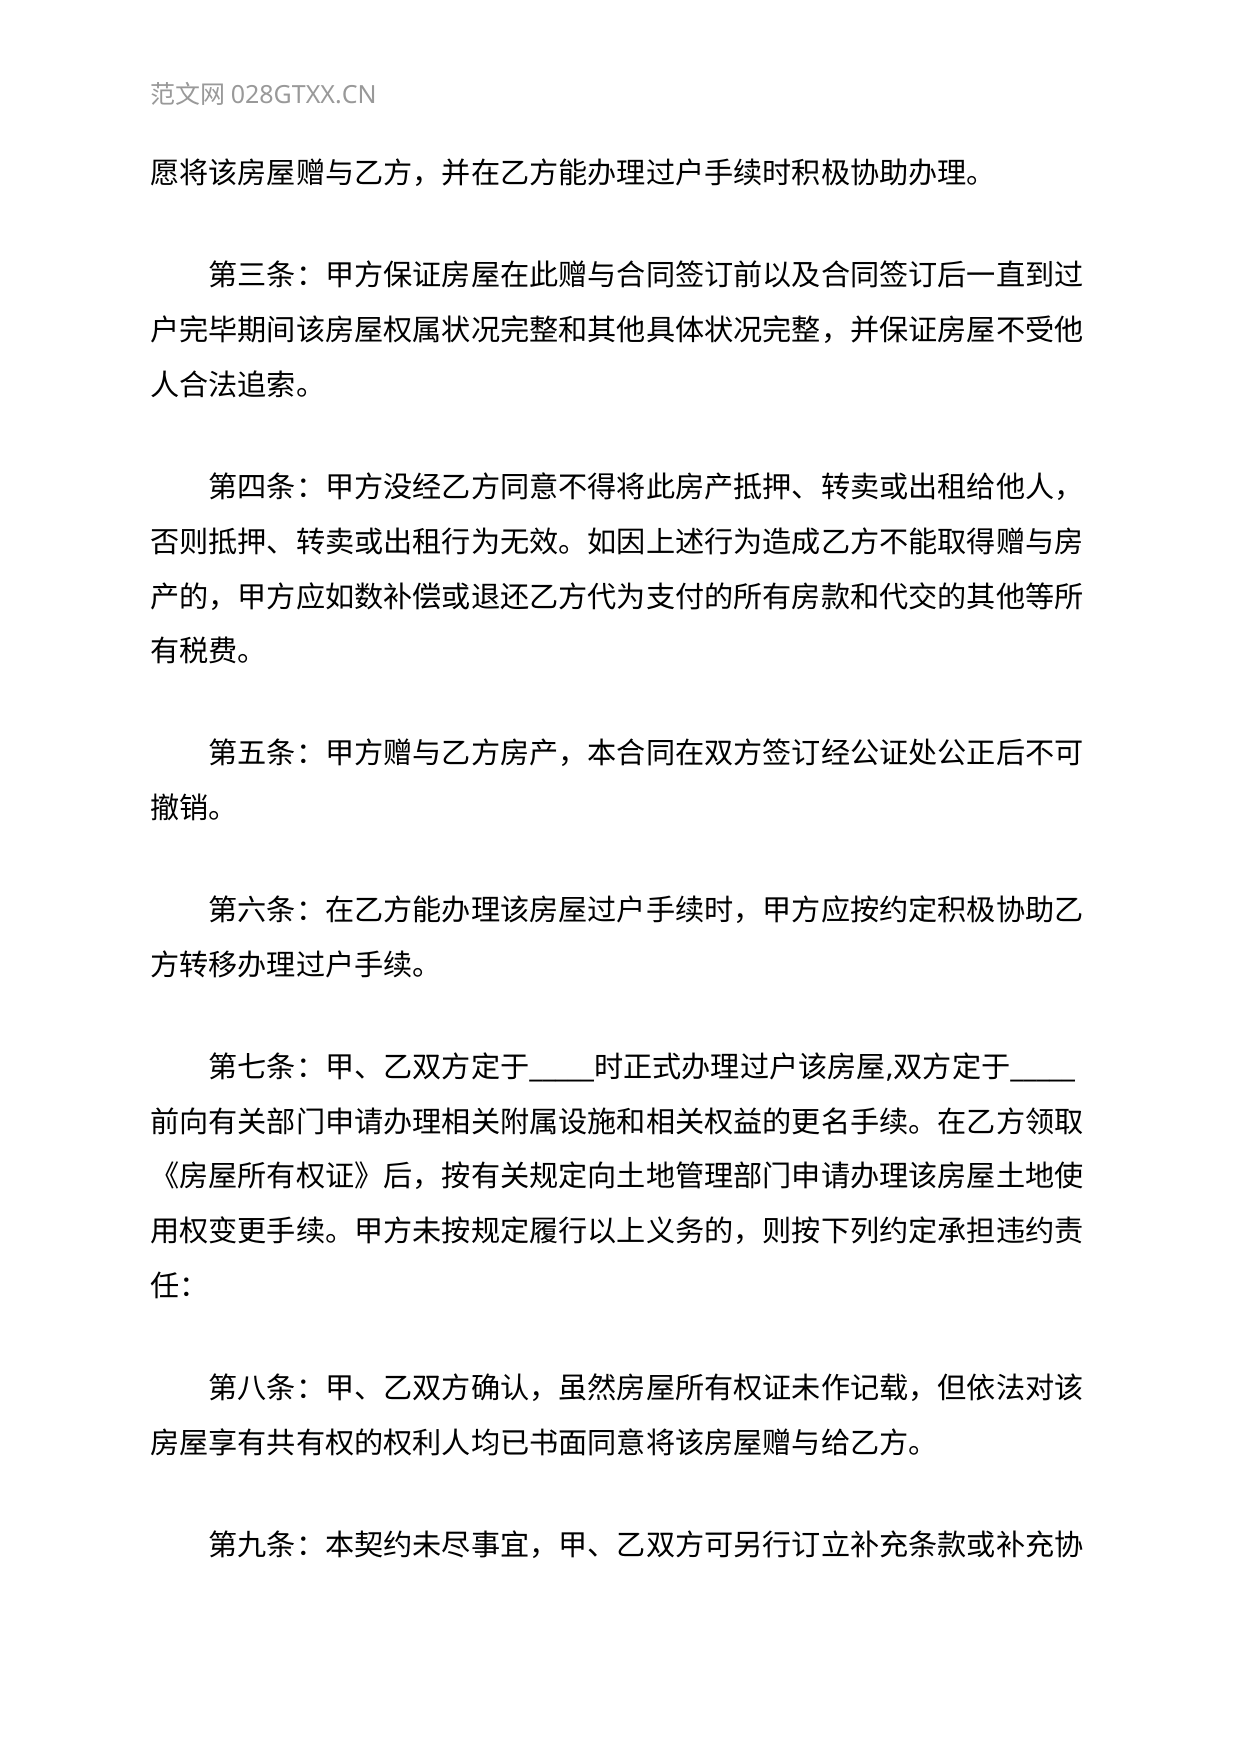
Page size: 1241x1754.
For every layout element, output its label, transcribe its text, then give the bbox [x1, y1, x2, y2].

text 第五条：甲方赠与乙方房产，本合同在双方签订经公证处公正后不可撤销。 [150, 730, 1090, 827]
text 第四条：甲方没经乙方同意不得将此房产抵押、转卖或出租给他人，否则抵押、转卖或出租行为无效。如因上述行为造成乙方不能取得赠与房产的，甲方应如数补偿或退还乙方代为支付的所有房款和代交的其他等所有税费。 [150, 463, 1090, 670]
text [150, 1521, 1090, 1563]
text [150, 150, 1090, 192]
text 第八条：甲、乙双方确认，虽然房屋所有权证未作记载，但依法对该房屋享有共有权的权利人均已书面同意将该房屋赠与给乙方。 [150, 1364, 1090, 1462]
text 第七条：甲、乙双方定于_____时正式办理过户该房屋,双方定于_____前向有关部门申请办理相关附属设施和相关权益的更名手续。在乙方领取《房屋所有权证》后，按有关规定向土地管理部门申请办理该房屋土地使用权变更手续。甲方未按规定履行以上义务的，则按下列约定承担违约责任： [150, 1043, 1090, 1305]
text 第六条：在乙方能办理该房屋过户手续时，甲方应按约定积极协助乙方转移办理过户手续。 [150, 886, 1090, 984]
text 第三条：甲方保证房屋在此赠与合同签订前以及合同签订后一直到过户完毕期间该房屋权属状况完整和其他具体状况完整，并保证房屋不受他人合法追索。 [150, 252, 1090, 404]
